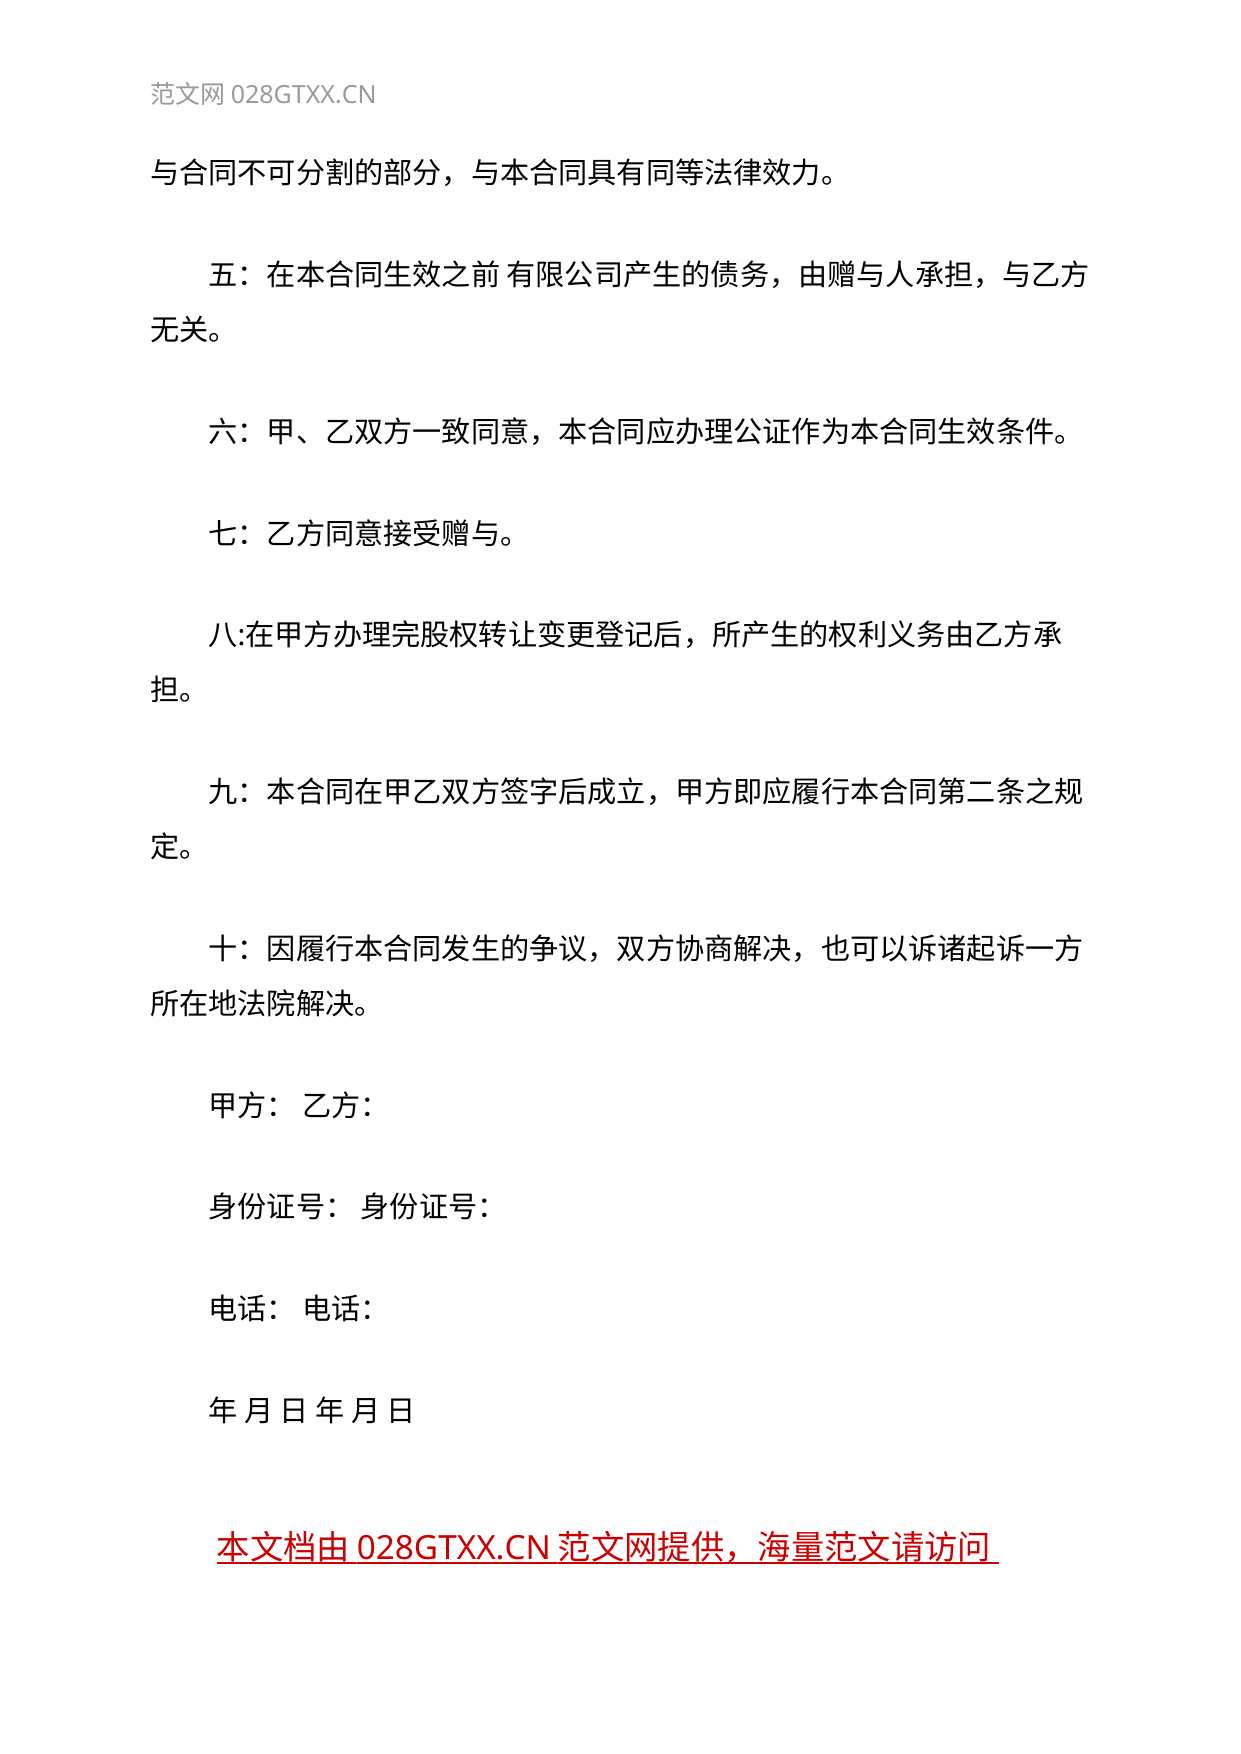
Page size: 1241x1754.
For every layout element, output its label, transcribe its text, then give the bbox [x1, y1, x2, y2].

text 五：在本合同生效之前 有限公司产生的债务，由赠与人承担，与乙方无关。 [150, 252, 1090, 349]
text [150, 1520, 1090, 1569]
text 年 月 日 年 月 日 [150, 1387, 1090, 1430]
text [150, 150, 1090, 192]
text 九：本合同在甲乙双方签字后成立，甲方即应履行本合同第二条之规定。 [150, 769, 1090, 866]
text 六：甲、乙双方一致同意，本合同应办理公证作为本合同生效条件。 [150, 408, 1090, 451]
text 十：因履行本合同发生的争议，双方协商解决，也可以诉诸起诉一方所在地法院解决。 [150, 925, 1090, 1023]
text 八:在甲方办理完股权转让变更登记后，所产生的权利义务由乙方承担。 [150, 612, 1090, 709]
text 甲方： 乙方： [150, 1082, 1090, 1124]
text 电话： 电话： [150, 1286, 1090, 1328]
text 身份证号： 身份证号： [150, 1184, 1090, 1226]
text 七：乙方同意接受赠与。 [150, 510, 1090, 552]
